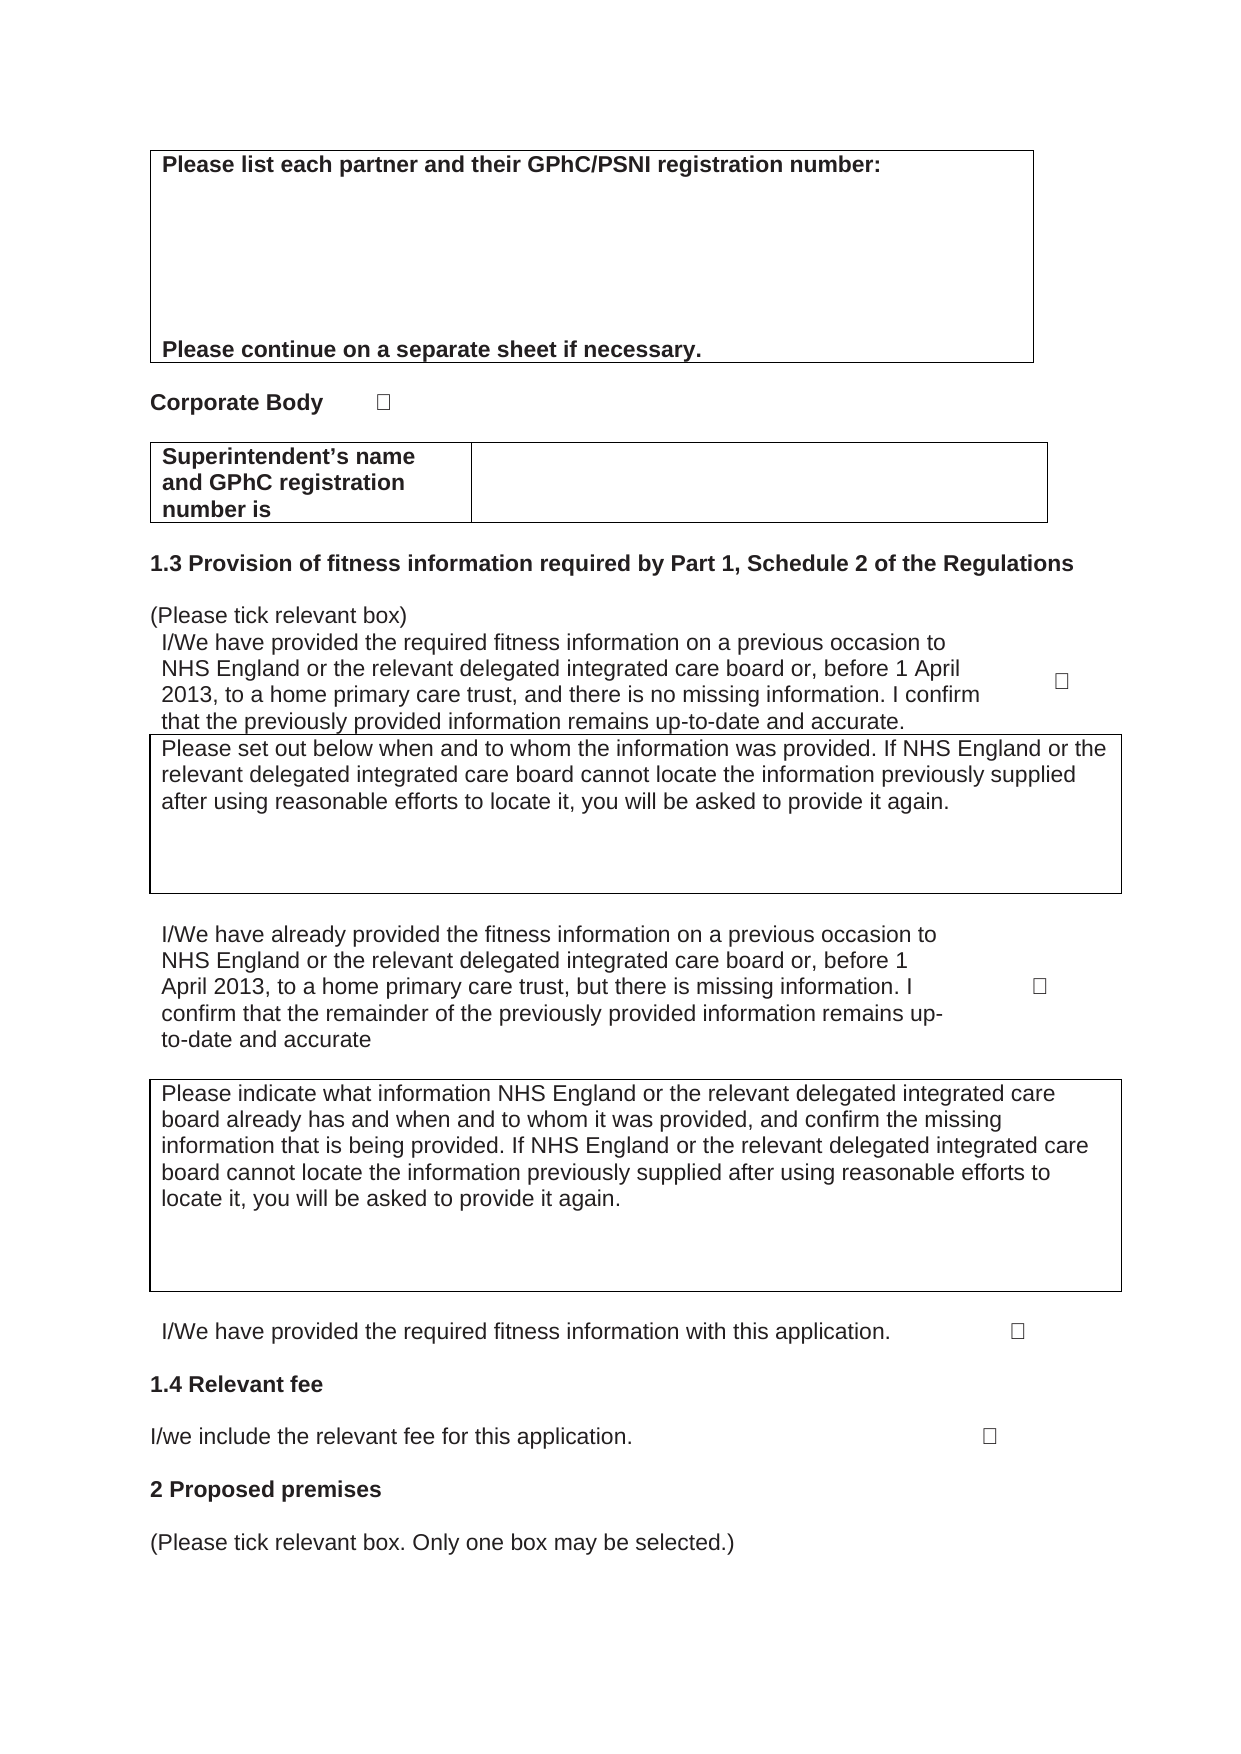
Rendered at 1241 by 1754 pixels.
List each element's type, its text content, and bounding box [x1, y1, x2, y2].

text 1.4 Relevant fee [150, 1371, 1090, 1397]
text 1.3 Provision of fitness information required by Part 1, Schedule 2 of the Regulations [150, 549, 1090, 576]
table_header  [914, 1318, 1121, 1371]
table_header I/We have provided the required fitness information on a previous occasion to NHS England or the relevant delegated integrated care board or, before 1 April 2013, to a home primary care trust, and there is no missing information. I confirm that the previously provided information remains up-to-date and accurate. [150, 629, 1002, 734]
text (Please tick relevant box. Only one box may be selected.) [150, 1529, 1090, 1555]
table_header Superintendent’s name and GPhC registration number is [151, 443, 471, 522]
table_cell I/We have already provided the fitness information on a previous occasion to NHS England or the relevant delegated integrated care board or, before 1 April 2013, to a home primary care trust, but there is missing information. I confirm that the remainder of the previously provided information remains up-to-date and accurate [150, 894, 959, 1079]
table_header Please list each partner and their GPhC/PSNI registration number: Please continue on a separate sheet if necessary. [151, 151, 1033, 362]
text (Please tick relevant box) [150, 602, 1090, 628]
table_cell  [959, 894, 1121, 1079]
table_cell Please set out below when and to whom the information was provided. If NHS England or the relevant delegated integrated care board cannot locate the information previously supplied after using reasonable efforts to locate it, you will be asked to provide it again. [151, 735, 1121, 893]
table_header [472, 443, 1047, 522]
table_header I/We have provided the required fitness information with this application. [150, 1318, 914, 1371]
table_cell Please indicate what information NHS England or the relevant delegated integrated care board already has and when and to whom it was provided, and confirm the missing information that is being provided. If NHS England or the relevant delegated integrated care board cannot locate the information previously supplied after using reasonable efforts to locate it, you will be asked to provide it again. [151, 1080, 1121, 1291]
text Corporate Body  [150, 389, 1090, 416]
text 2 Proposed premises [150, 1476, 1090, 1502]
text I/we include the relevant fee for this application.  [150, 1423, 1090, 1450]
table_header  [1002, 629, 1121, 734]
